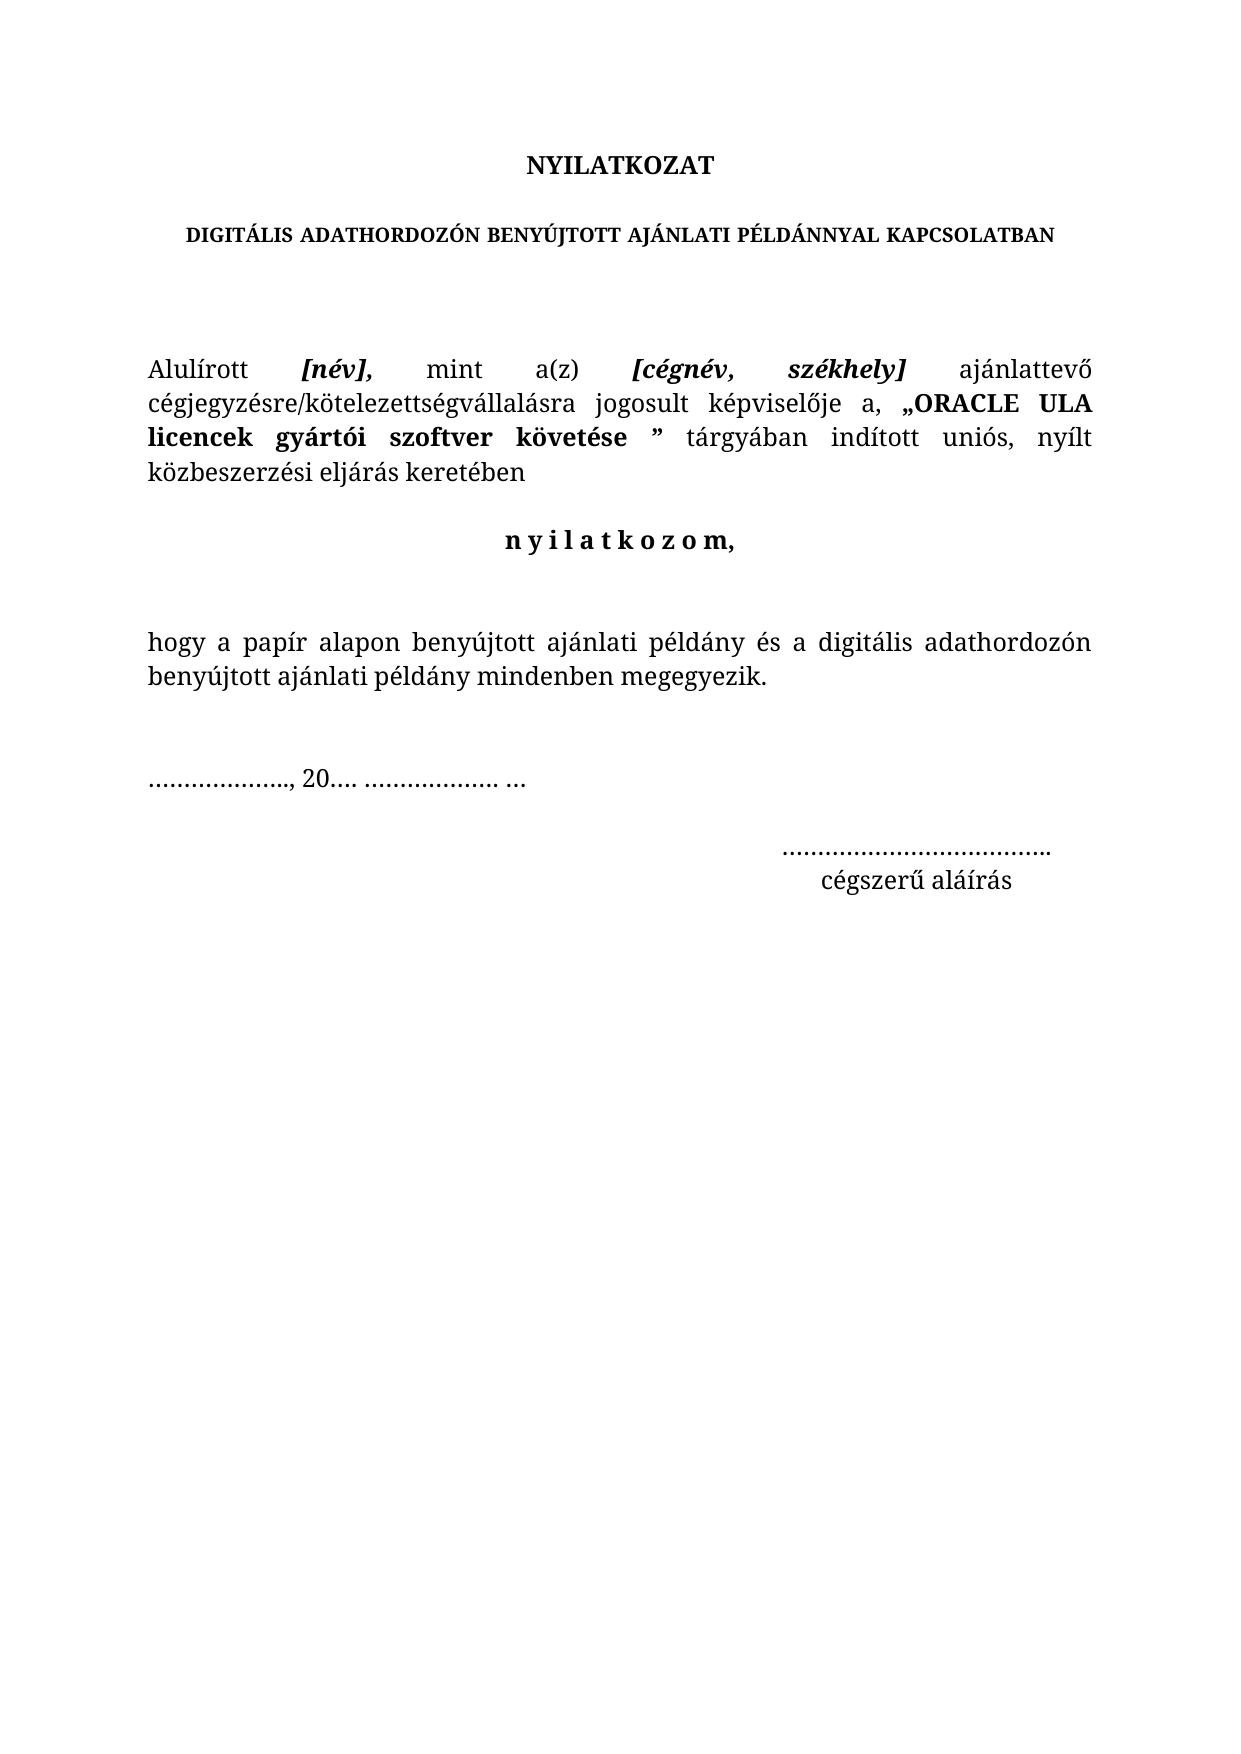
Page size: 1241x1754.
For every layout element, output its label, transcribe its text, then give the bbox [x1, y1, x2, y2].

text n y i l a t k o z o m, [148, 522, 1093, 556]
text digitális adathordozón benyújtott ajánlati példánnyal kapcsolatban [148, 216, 1093, 250]
text ……………………………….. [148, 829, 1093, 863]
text hogy a papír alapon benyújtott ajánlati példány és a digitális adathordozón benyújtott ajánlati példány mindenben megegyezik. [148, 624, 1093, 693]
text cégszerű aláírás [148, 863, 1093, 897]
text ……………….., 20…. ………………. … [148, 761, 1093, 795]
text Alulírott [név], mint a(z) [cégnév, székhely] ajánlattevő cégjegyzésre/kötelezettségvállalásra jogosult képviselője a, „ORACLE ULA licencek gyártói szoftver követése ” tárgyában indított uniós, nyílt közbeszerzési eljárás keretében [148, 352, 1093, 488]
text NYILATKOZAT [148, 148, 1093, 182]
